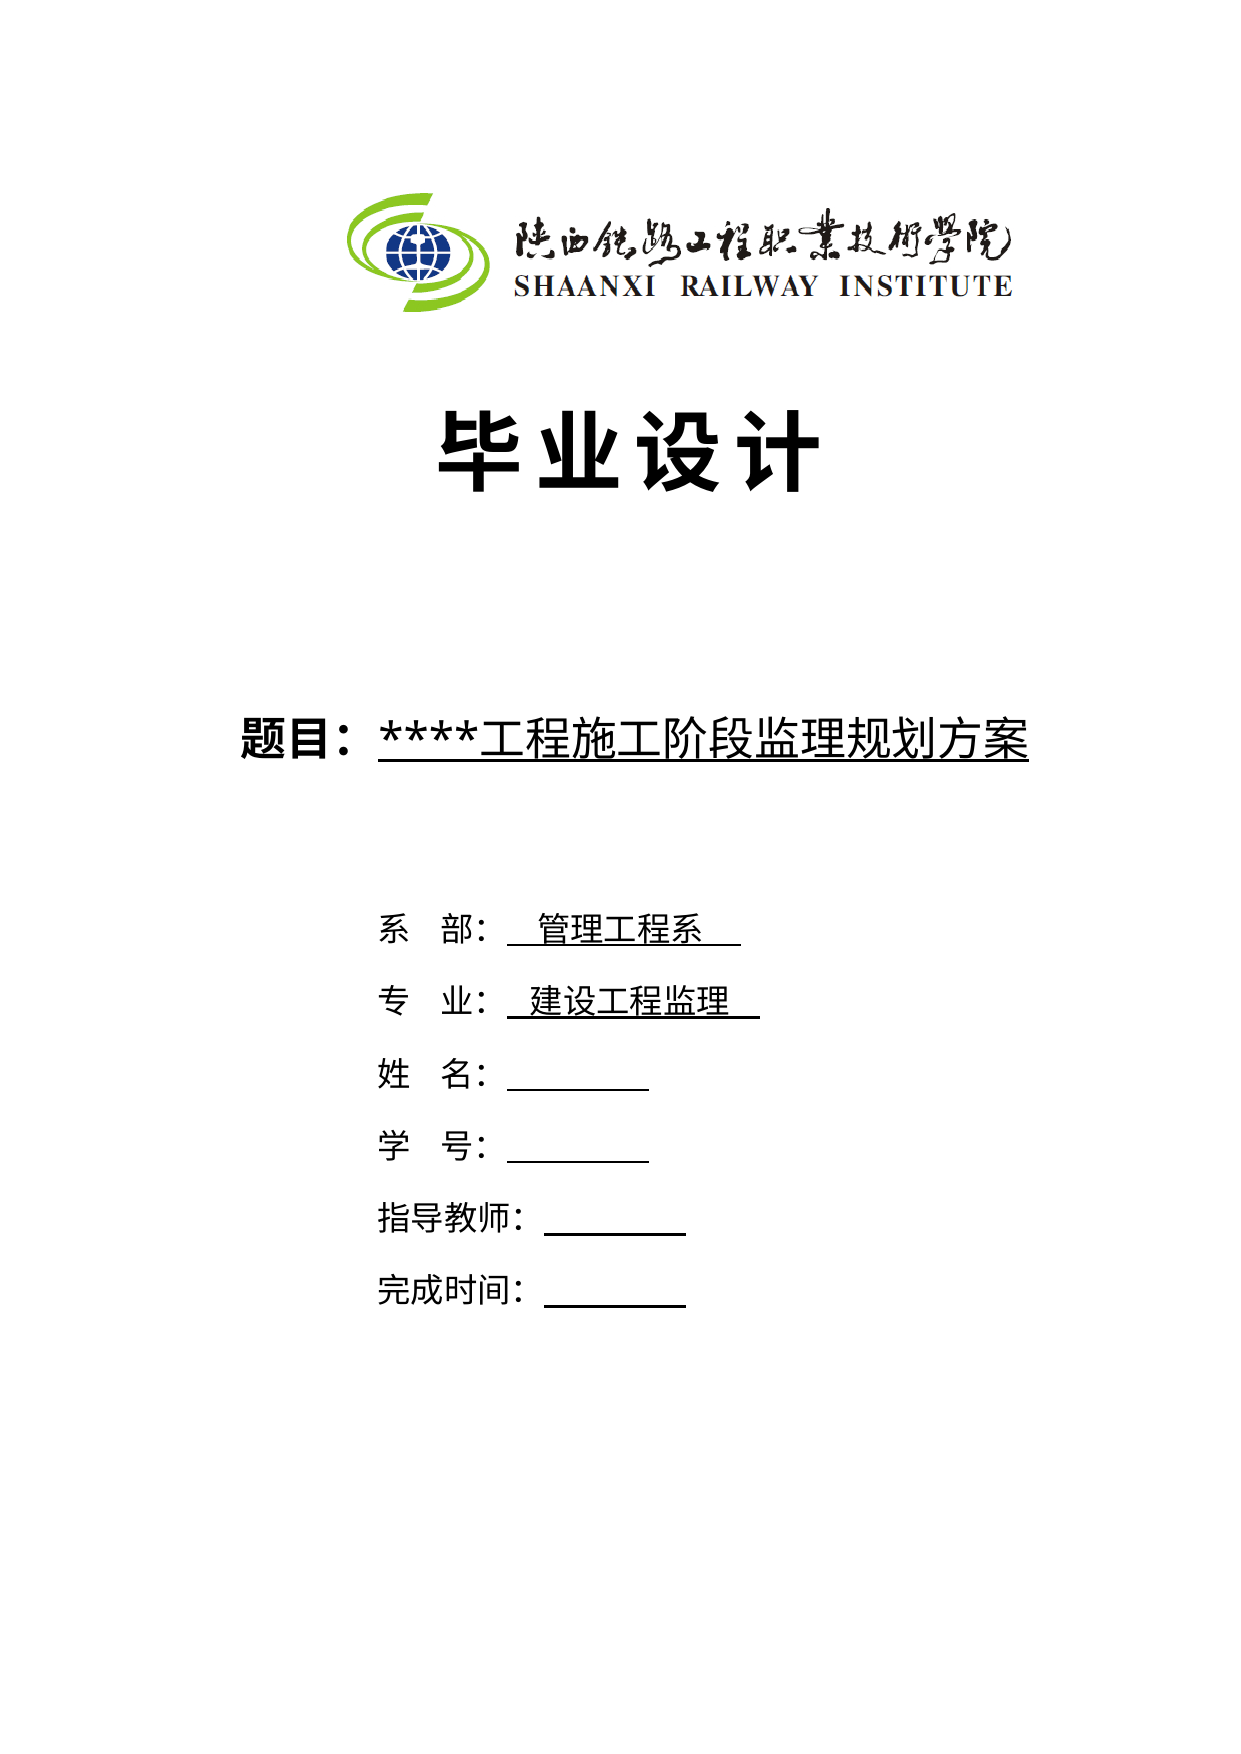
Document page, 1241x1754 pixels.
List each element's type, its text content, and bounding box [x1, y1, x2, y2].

picture [312, 181, 1058, 319]
text 毕业设计 [177, 383, 1092, 509]
text 学 号： [177, 1119, 1092, 1168]
text 完成时间： [177, 1264, 1092, 1312]
text 指导教师： [177, 1192, 1092, 1240]
text 题目：****工程施工阶段监理规划方案 [177, 702, 1092, 769]
text 姓 名： [177, 1047, 1092, 1096]
text 专 业： 建设工程监理 [177, 975, 1092, 1023]
text 系 部： 管理工程系 [177, 903, 1092, 951]
